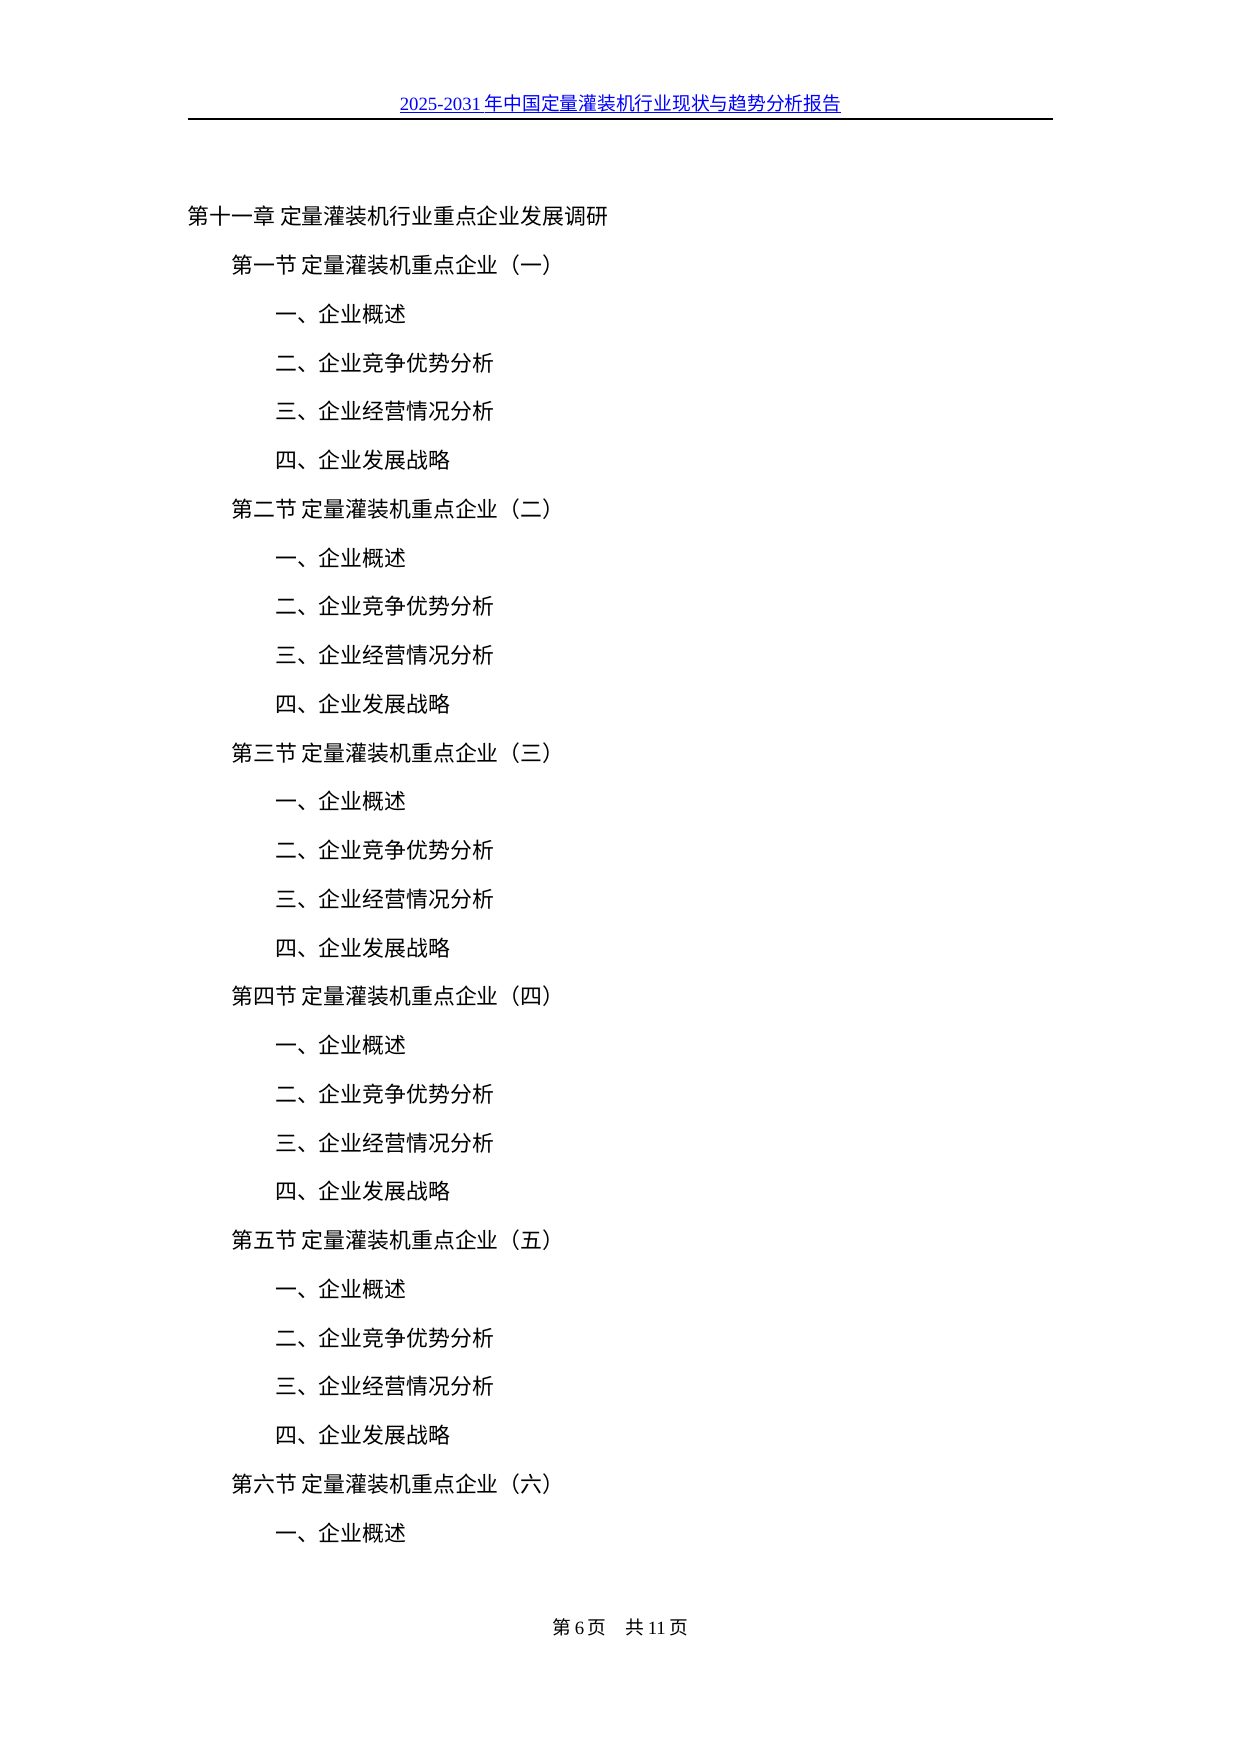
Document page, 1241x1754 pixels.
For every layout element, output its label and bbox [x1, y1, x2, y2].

text [187, 150, 1053, 1548]
